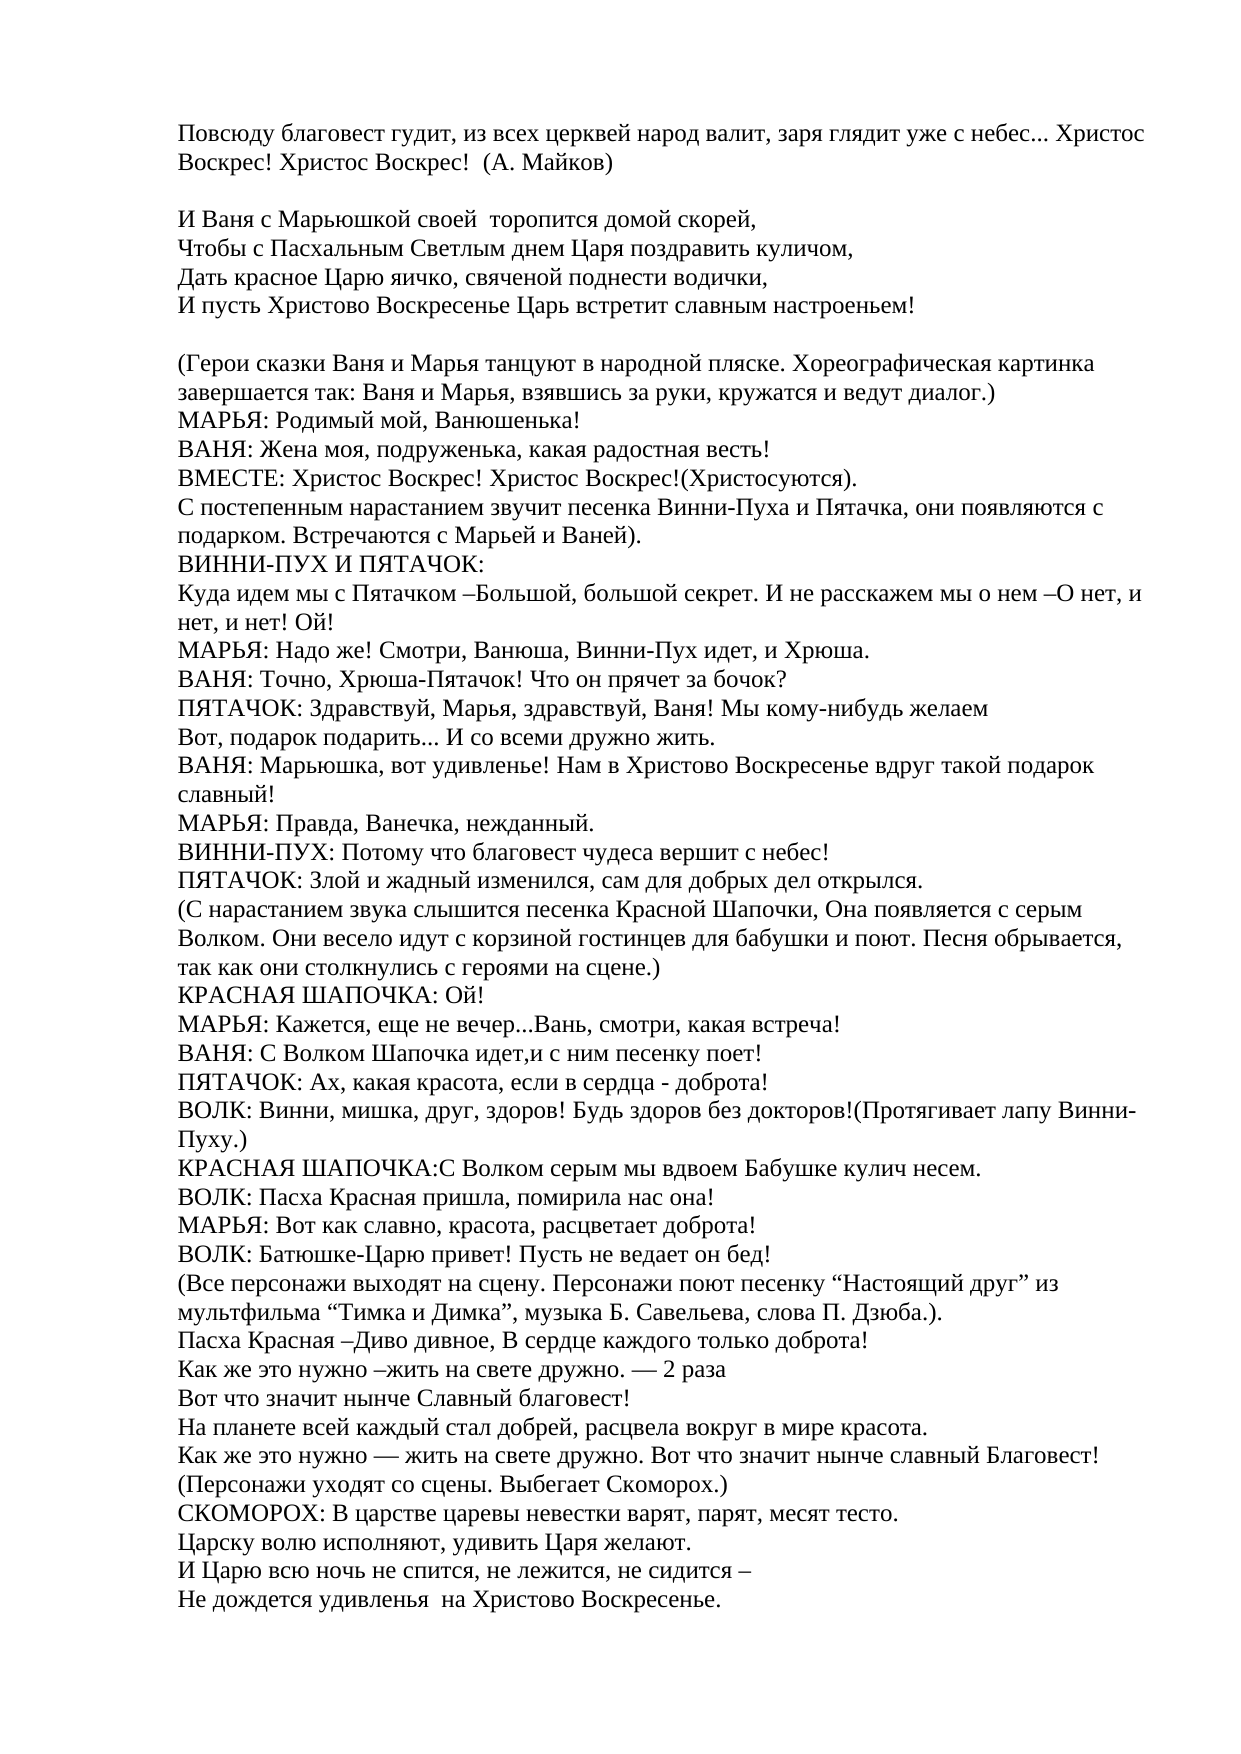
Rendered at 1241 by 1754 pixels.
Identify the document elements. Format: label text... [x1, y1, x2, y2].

text Пасха Красная –Диво дивное, В сердце каждого только доброта! [177, 1326, 1152, 1354]
text На планете всей каждый стал добрей, расцвела вокруг в мире красота. [177, 1412, 1152, 1441]
text И пусть Христово Воскресенье Царь встретит славным настроеньем! [177, 291, 1152, 319]
text (Герои сказки Ваня и Марья танцуют в народной пляске. Хореографическая картинка завершается так: Ваня и Марья, взявшись за руки, кружатся и ведут диалог.) [177, 348, 1152, 406]
text МАРЬЯ: Родимый мой, Ванюшенька! [177, 406, 1152, 434]
text ВИННИ-ПУХ: Потому что благовест чудеса вершит с небес! [177, 837, 1152, 866]
text ВОЛК: Винни, мишка, друг, здоров! Будь здоров без докторов!(Протягивает лапу Винни-Пуху.) [177, 1096, 1152, 1153]
text ВМЕСТЕ: Христос Воскрес! Христос Воскрес!(Христосуются). [177, 463, 1152, 492]
text КРАСНАЯ ШАПОЧКА:С Волком серым мы вдвоем Бабушке кулич несем. [177, 1153, 1152, 1182]
text Царску волю исполняют, удивить Царя желают. [177, 1527, 1152, 1556]
text Чтобы с Пасхальным Светлым днем Царя поздравить куличом, [177, 233, 1152, 262]
text ВАНЯ: Марьюшка, вот удивленье! Нам в Христово Воскресенье вдруг такой подарок славный! [177, 751, 1152, 808]
text МАРЬЯ: Вот как славно, красота, расцветает доброта! [177, 1211, 1152, 1239]
text Вот, подарок подарить... И со всеми дружно жить. [177, 722, 1152, 751]
text ПЯТАЧОК: Здравствуй, Марья, здравствуй, Ваня! Мы кому-нибудь желаем [177, 693, 1152, 722]
text (Персонажи уходят со сцены. Выбегает Скоморох.) [177, 1469, 1152, 1498]
text Как же это нужно — жить на свете дружно. Вот что значит нынче славный Благовест! [177, 1441, 1152, 1469]
text Куда идем мы с Пятачком –Большой, большой секрет. И не расскажем мы о нем –О нет, и нет, и нет! Ой! [177, 578, 1152, 636]
text Повсюду благовест гудит, из всех церквей народ валит, заря глядит уже с небес... Христос Воскрес! Христос Воскрес! (А. Майков) [177, 118, 1152, 176]
text Не дождется удивленья на Христово Воскресенье. [177, 1584, 1152, 1613]
text МАРЬЯ: Правда, Ванечка, нежданный. [177, 808, 1152, 837]
text С постепенным нарастанием звучит песенка Винни-Пуха и Пятачка, они появляются с подарком. Встречаются с Марьей и Ваней). [177, 492, 1152, 549]
text ВОЛК: Пасха Красная пришла, помирила нас она! [177, 1182, 1152, 1211]
text ВАНЯ: С Волком Шапочка идет,и с ним песенку поет! [177, 1038, 1152, 1067]
text МАРЬЯ: Кажется, еще не вечер...Вань, смотри, какая встреча! [177, 1009, 1152, 1038]
text МАРЬЯ: Надо же! Смотри, Ванюша, Винни-Пух идет, и Хрюша. [177, 636, 1152, 664]
text Дать красное Царю яичко, свяченой поднести водички, [177, 262, 1152, 291]
text Вот что значит нынче Славный благовест! [177, 1383, 1152, 1412]
text ВОЛК: Батюшке-Царю привет! Пусть не ведает он бед! [177, 1239, 1152, 1268]
text Как же это нужно –жить на свете дружно. — 2 раза [177, 1354, 1152, 1383]
text ВАНЯ: Жена моя, подруженька, какая радостная весть! [177, 434, 1152, 463]
text СКОМОРОХ: В царстве царевы невестки варят, парят, месят тесто. [177, 1498, 1152, 1527]
text (Все персонажи выходят на сцену. Персонажи поют песенку “Настоящий друг” из мультфильма “Тимка и Димка”, музыка Б. Савельева, слова П. Дзюба.). [177, 1268, 1152, 1326]
text (С нарастанием звука слышится песенка Красной Шапочки, Она появляется с серым Волком. Они весело идут с корзиной гостинцев для бабушки и поют. Песня обрывается, так как они столкнулись с героями на сцене.) [177, 894, 1152, 981]
text ВАНЯ: Точно, Хрюша-Пятачок! Что он прячет за бочок? [177, 664, 1152, 693]
text КРАСНАЯ ШАПОЧКА: Ой! [177, 981, 1152, 1009]
text И Царю всю ночь не спится, не лежится, не сидится – [177, 1556, 1152, 1584]
text ВИННИ-ПУХ И ПЯТАЧОК: [177, 549, 1152, 578]
text И Ваня с Марьюшкой своей торопится домой скорей, [177, 204, 1152, 233]
text ПЯТАЧОК: Злой и жадный изменился, сам для добрых дел открылся. [177, 866, 1152, 894]
text ПЯТАЧОК: Ах, какая красота, если в сердца - доброта! [177, 1067, 1152, 1096]
